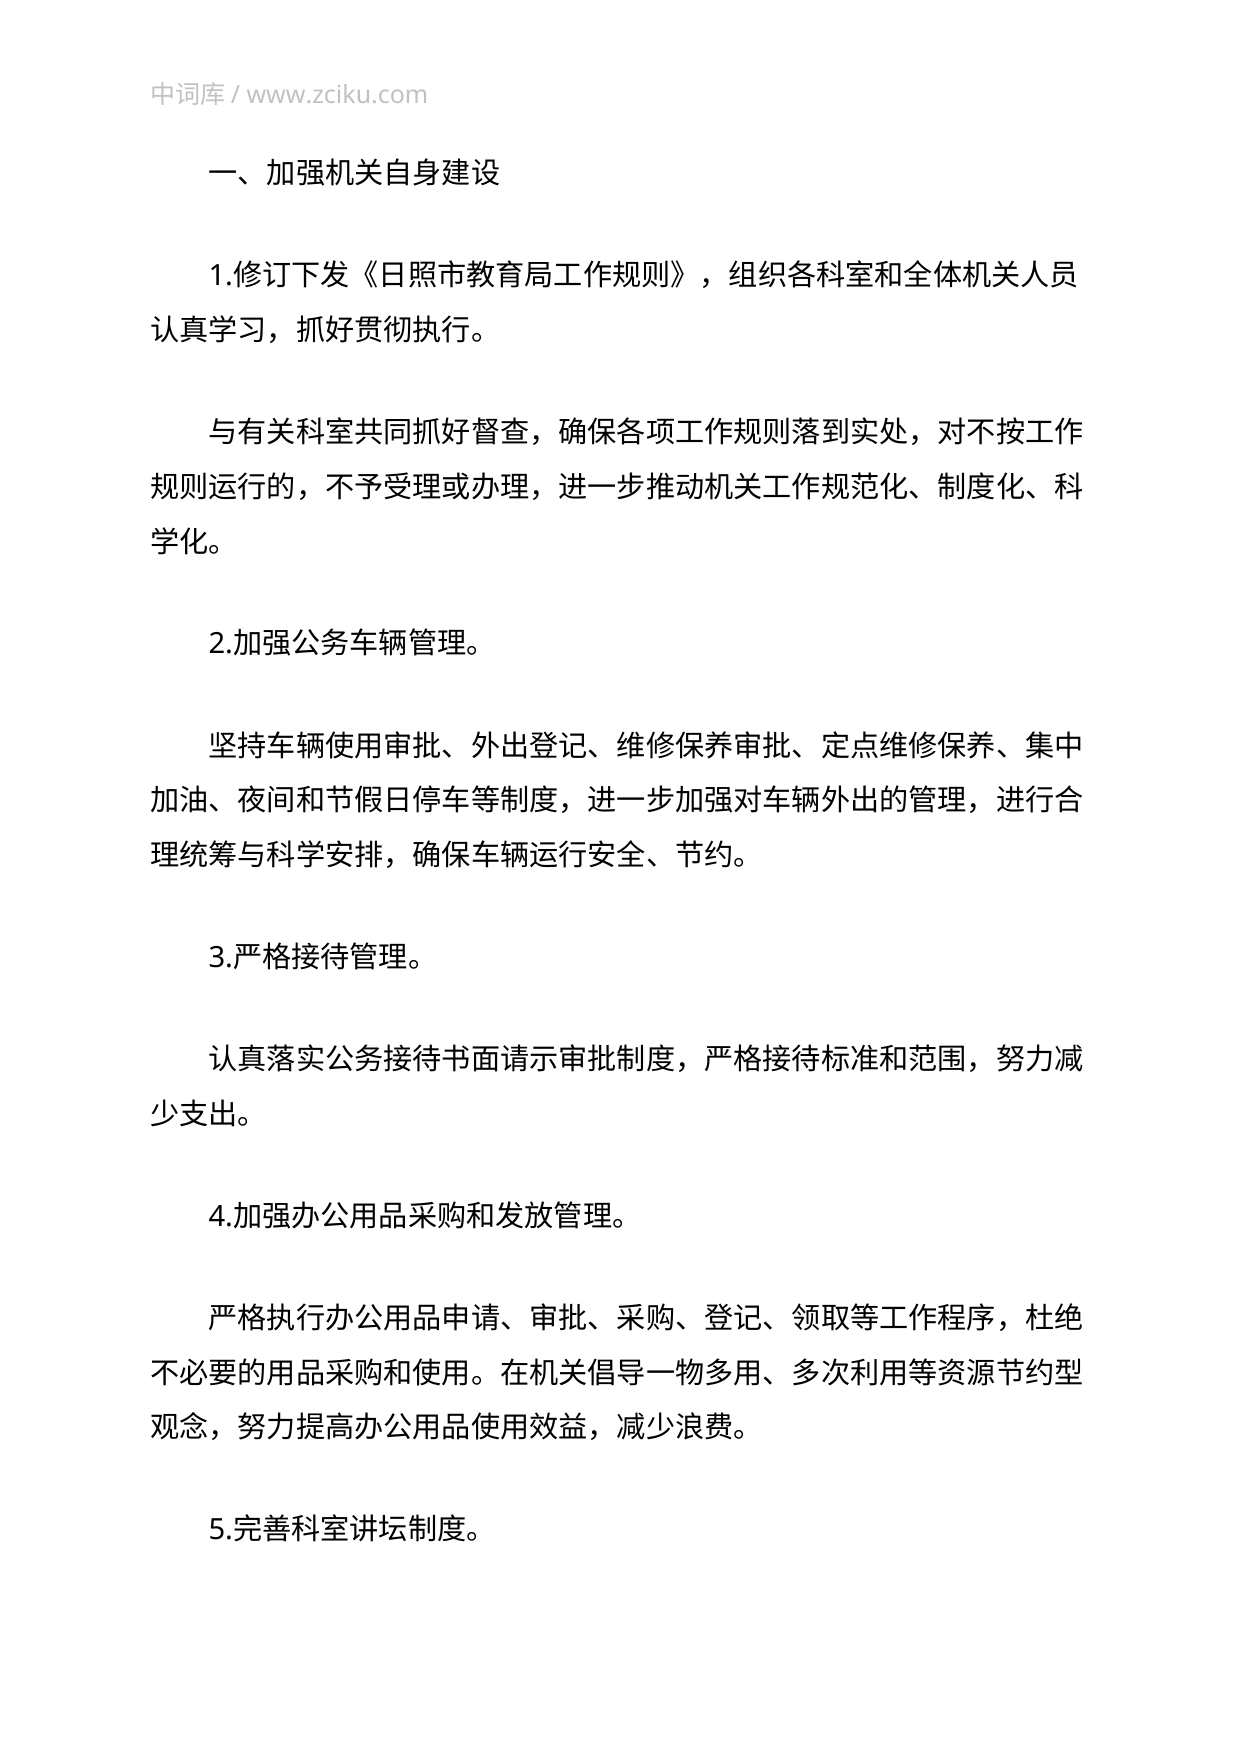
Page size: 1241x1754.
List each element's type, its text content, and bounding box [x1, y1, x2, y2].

text 3.严格接待管理。 [150, 934, 1090, 976]
text 认真落实公务接待书面请示审批制度，严格接待标准和范围，努力减少支出。 [150, 1036, 1090, 1133]
text 1.修订下发《日照市教育局工作规则》，组织各科室和全体机关人员认真学习，抓好贯彻执行。 [150, 252, 1090, 349]
text 坚持车辆使用审批、外出登记、维修保养审批、定点维修保养、集中加油、夜间和节假日停车等制度，进一步加强对车辆外出的管理，进行合理统筹与科学安排，确保车辆运行安全、节约。 [150, 722, 1090, 874]
text 与有关科室共同抓好督查，确保各项工作规则落到实处，对不按工作规则运行的，不予受理或办理，进一步推动机关工作规范化、制度化、科学化。 [150, 408, 1090, 561]
text 5.完善科室讲坛制度。 [150, 1506, 1090, 1548]
text 4.加强办公用品采购和发放管理。 [150, 1192, 1090, 1235]
text 2.加强公务车辆管理。 [150, 620, 1090, 662]
text 严格执行办公用品申请、审批、采购、登记、领取等工作程序，杜绝不必要的用品采购和使用。在机关倡导一物多用、多次利用等资源节约型观念，努力提高办公用品使用效益，减少浪费。 [150, 1294, 1090, 1446]
text 一、加强机关自身建设 [150, 150, 1090, 192]
